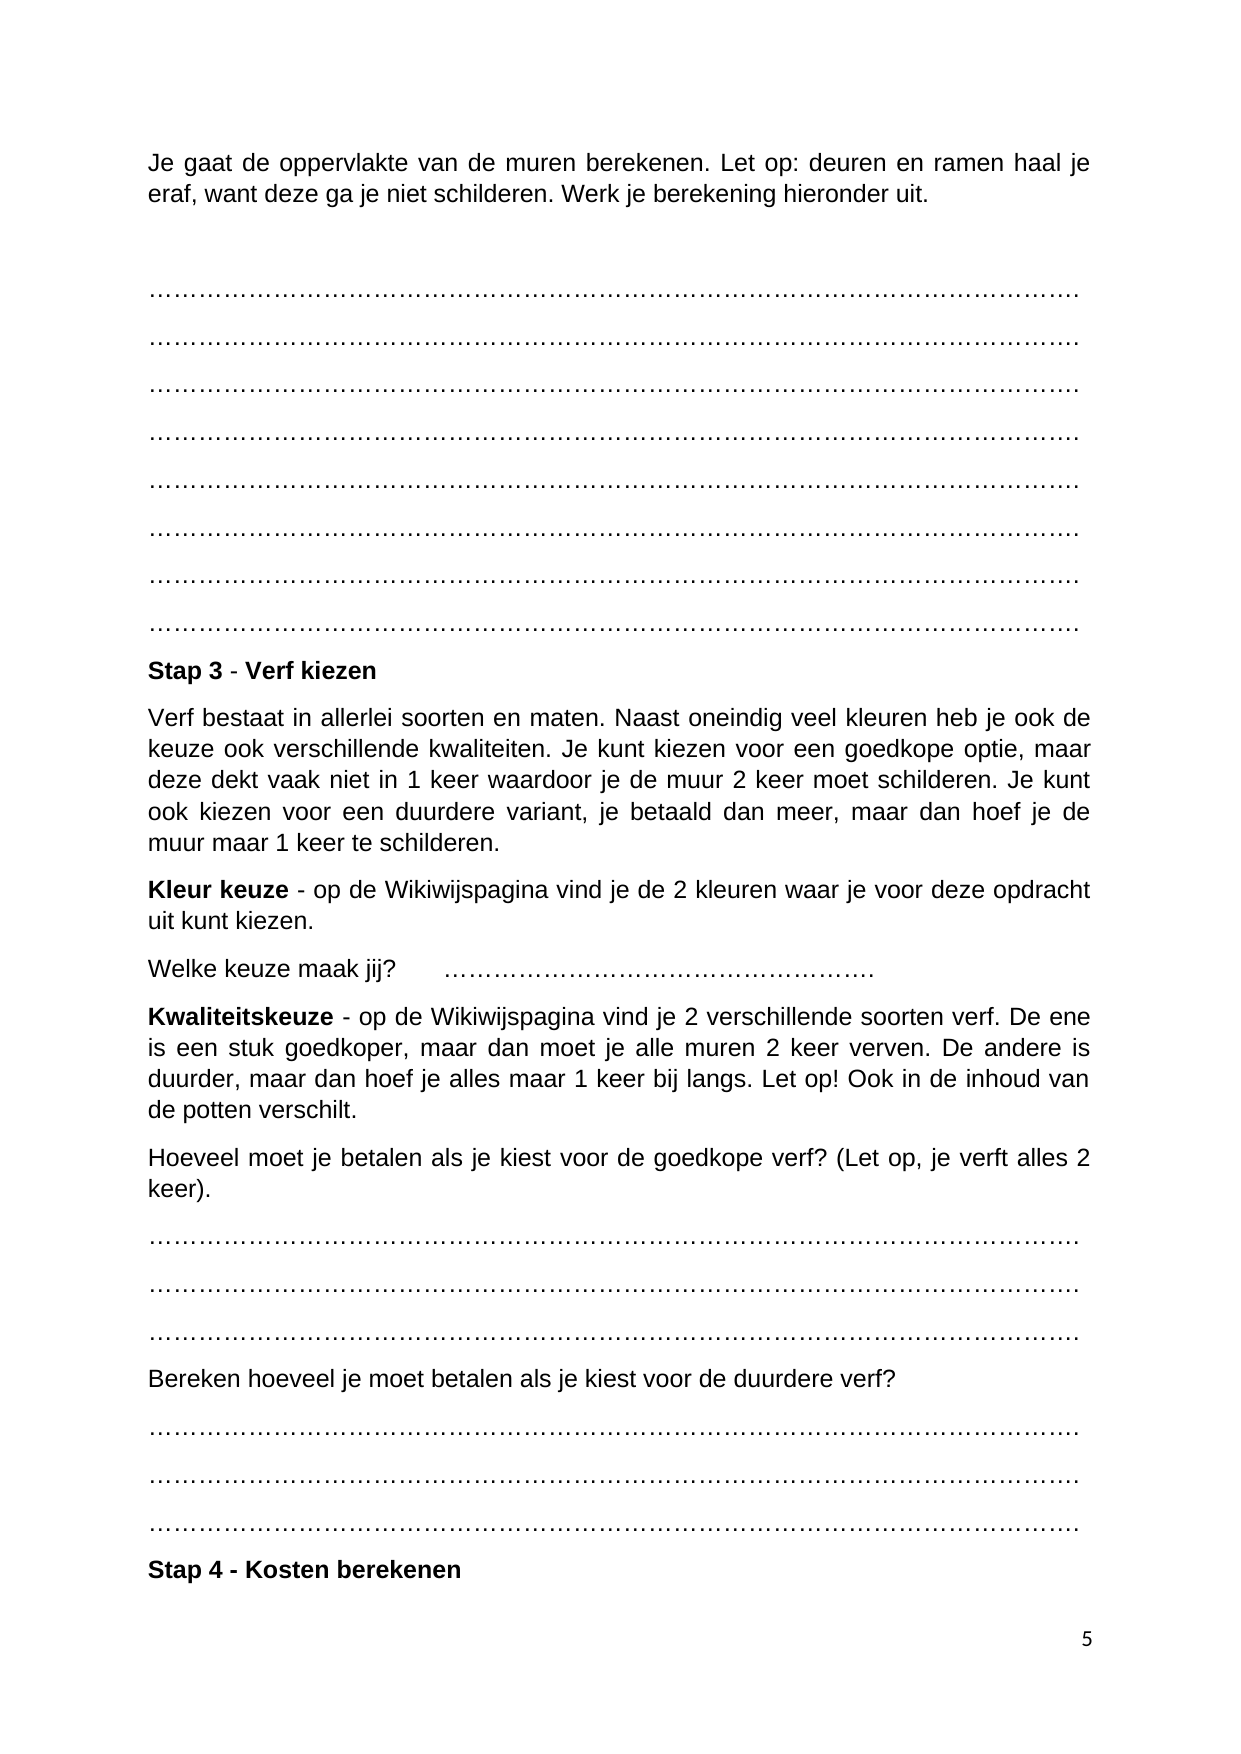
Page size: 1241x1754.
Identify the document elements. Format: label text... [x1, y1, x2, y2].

text …………………………………………………………………………………………………. [148, 1412, 1093, 1441]
text …………………………………………………………………………………………………. [148, 1317, 1093, 1346]
text …………………………………………………………………………………………………. [148, 560, 1093, 589]
text Welke keuze maak jij? ……………………………………………. [148, 954, 1093, 983]
text Kwaliteitskeuze - op de Wikiwijspagina vind je 2 verschillende soorten verf. De ene is een stuk goedkoper, maar dan moet je alle muren 2 keer verven. De andere is duurder, maar dan hoef je alles maar 1 keer bij langs. Let op! Ook in de inhoud van de potten verschilt. [148, 1002, 1093, 1124]
text Bereken hoeveel je moet betalen als je kiest voor de duurdere verf? [148, 1364, 1093, 1393]
text Stap 4 - Kosten berekenen [148, 1555, 1093, 1584]
text Verf bestaat in allerlei soorten en maten. Naast oneindig veel kleuren heb je ook de keuze ook verschillende kwaliteiten. Je kunt kiezen voor een goedkope optie, maar deze dekt vaak niet in 1 keer waardoor je de muur 2 keer moet schilderen. Je kunt ook kiezen voor een duurdere variant, je betaald dan meer, maar dan hoef je de muur maar 1 keer te schilderen. [148, 703, 1093, 856]
text …………………………………………………………………………………………………. [148, 1221, 1093, 1250]
text …………………………………………………………………………………………………. [148, 274, 1093, 303]
text Kleur keuze - op de Wikiwijspagina vind je de 2 kleuren waar je voor deze opdracht uit kunt kiezen. [148, 875, 1093, 935]
text …………………………………………………………………………………………………. [148, 1508, 1093, 1536]
text …………………………………………………………………………………………………. [148, 608, 1093, 637]
text …………………………………………………………………………………………………. [148, 1460, 1093, 1489]
text …………………………………………………………………………………………………. [148, 417, 1093, 446]
text Je gaat de oppervlakte van de muren berekenen. Let op: deuren en ramen haal je eraf, want deze ga je niet schilderen. Werk je berekening hieronder uit. [148, 148, 1093, 207]
text …………………………………………………………………………………………………. [148, 1269, 1093, 1298]
text …………………………………………………………………………………………………. [148, 322, 1093, 351]
text Hoeveel moet je betalen als je kiest voor de goedkope verf? (Let op, je verft alles 2 keer). [148, 1143, 1093, 1202]
text …………………………………………………………………………………………………. [148, 369, 1093, 398]
text Stap 3 - Verf kiezen [148, 656, 1093, 684]
text …………………………………………………………………………………………………. [148, 465, 1093, 494]
text …………………………………………………………………………………………………. [148, 513, 1093, 541]
